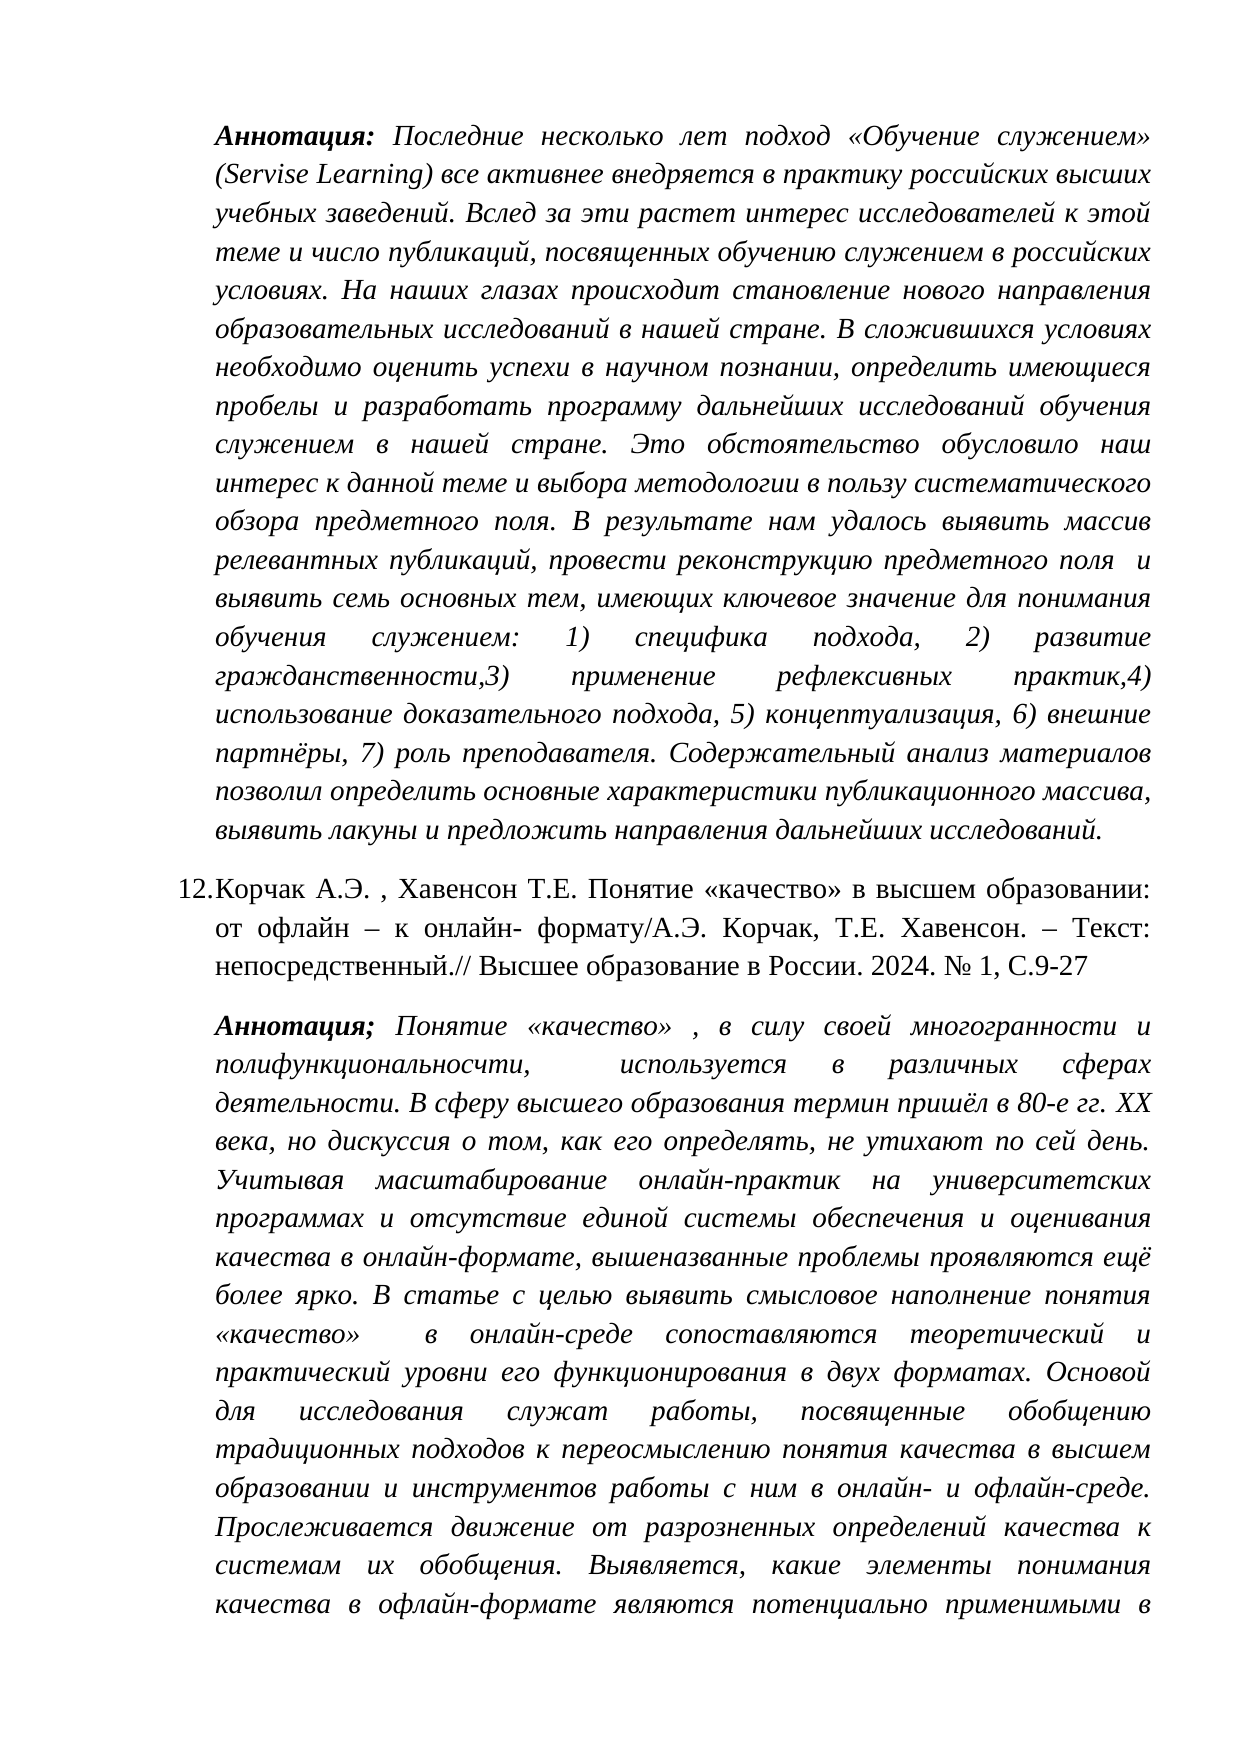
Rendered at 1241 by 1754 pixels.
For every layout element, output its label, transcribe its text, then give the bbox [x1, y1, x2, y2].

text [215, 1008, 1152, 1619]
list Корчак А.Э. , Хавенсон Т.Е. Понятие «качество» в высшем образовании: от офлайн – к онлайн- формату/А.Э. Корчак, Т.Е. Хавенсон. – Текст: непосредственный.// Высшее образование в России. 2024. № 1, С.9-27 [177, 871, 1152, 982]
text Аннотация: Последние несколько лет подход «Обучение служением» (Servise Learning) все активнее внедряется в практику российских высших учебных заведений. Вслед за эти растет интерес исследователей к этой теме и число публикаций, посвященных обучению служением в российских условиях. На наших глазах происходит становление нового направления образовательных исследований в нашей стране. В сложившихся условиях необходимо оценить успехи в научном познании, определить имеющиеся пробелы и разработать программу дальнейших исследований обучения служением в нашей стране. Это обстоятельство обусловило наш интерес к данной теме и выбора методологии в пользу систематического обзора предметного поля. В результате нам удалось выявить массив релевантных публикаций, провести реконструкцию предметного поля и выявить семь основных тем, имеющих ключевое значение для понимания обучения служением: 1) специфика подхода, 2) развитие гражданственности,3) применение рефлексивных практик,4) использование доказательного подхода, 5) концептуализация, 6) внешние партнёры, 7) роль преподавателя. Содержательный анализ материалов позволил определить основные характеристики публикационного массива, выявить лакуны и предложить направления дальнейших исследований. [215, 118, 1152, 845]
